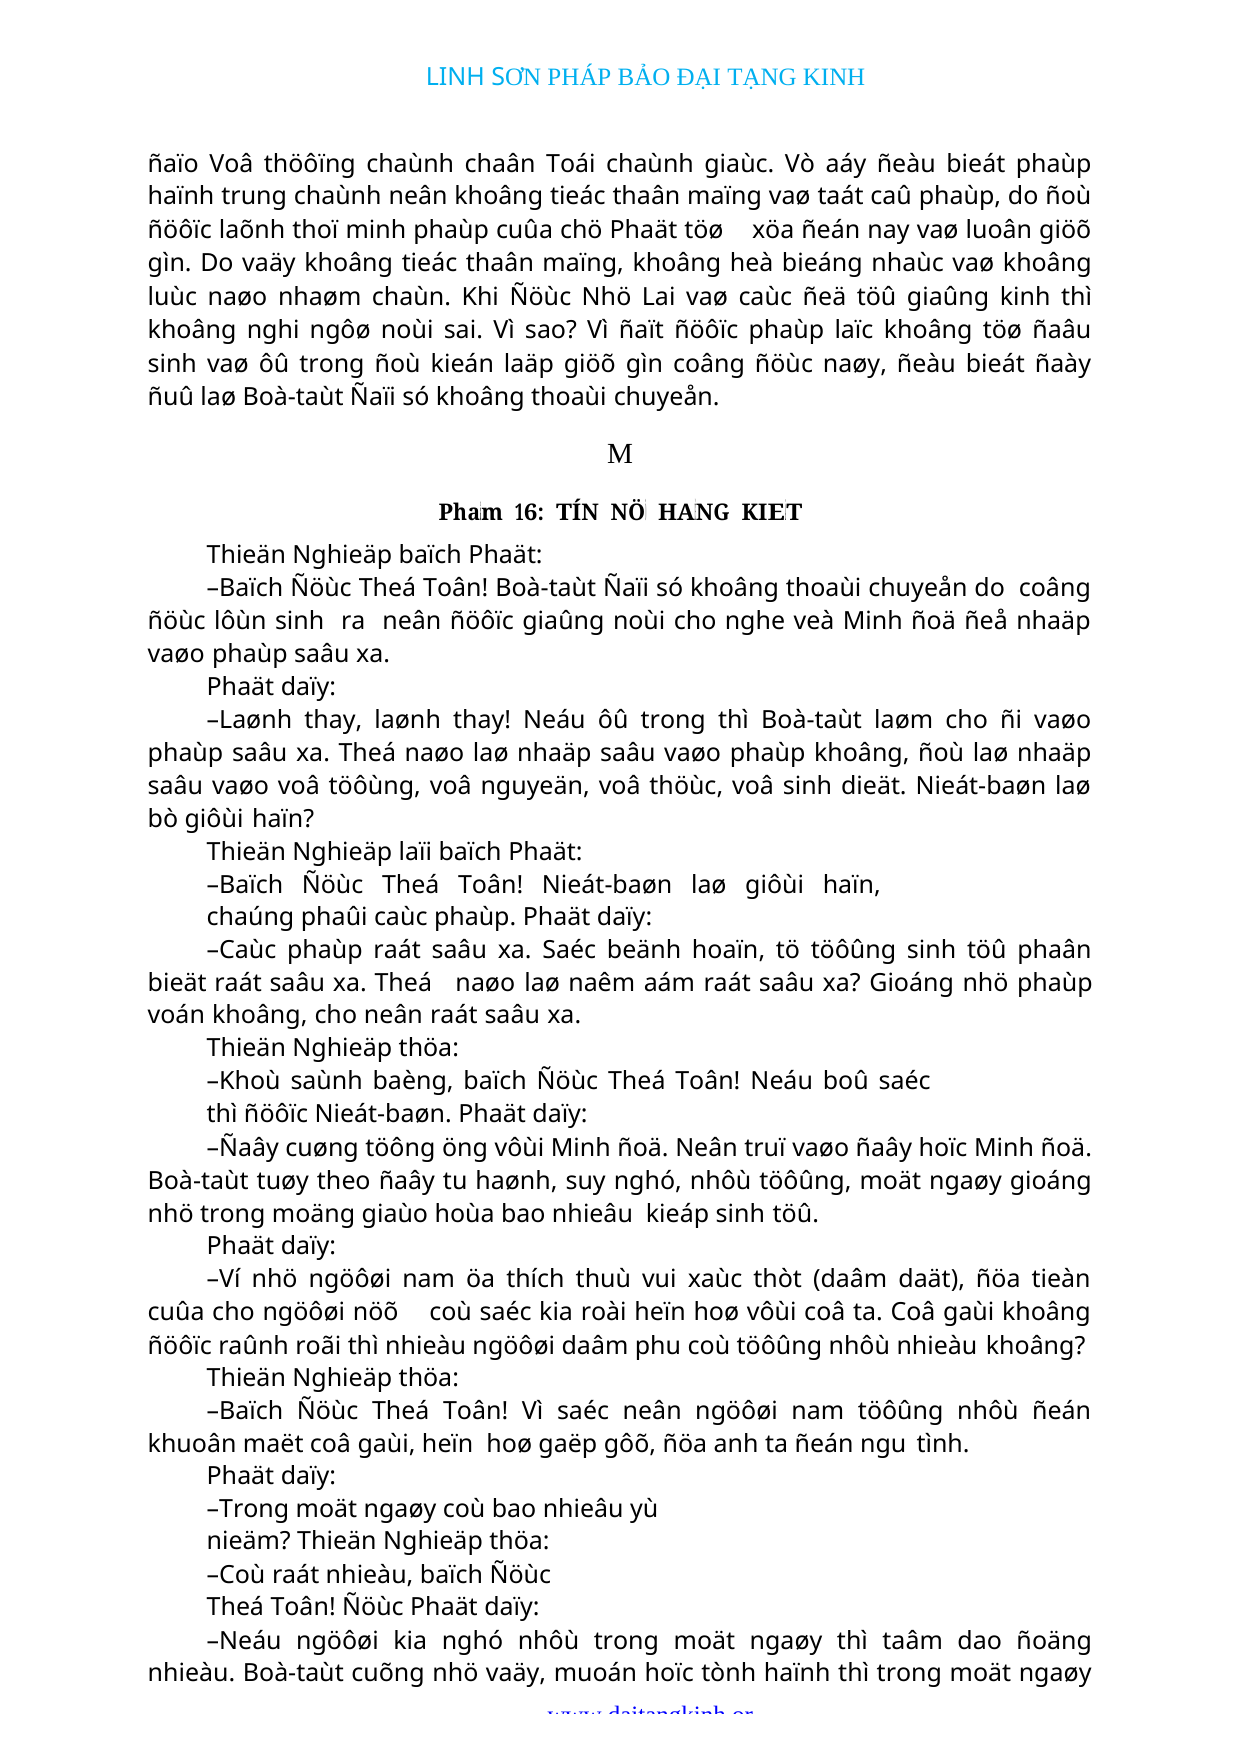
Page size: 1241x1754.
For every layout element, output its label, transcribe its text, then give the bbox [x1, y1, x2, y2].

text Phaät daïy: [206, 1230, 1105, 1261]
text –Laønh thay, laønh thay! Neáu ôû trong thì Boà-taùt laøm cho ñi vaøo phaùp saâu xa. Theá naøo laø nhaäp saâu vaøo phaùp khoâng, ñoù laø nhaäp saâu vaøo voâ töôùng, voâ nguyeän, voâ thöùc, voâ sinh dieät. Nieát-baøn laø bò giôùi haïn? [147, 701, 1093, 835]
text Phaät daïy: [206, 670, 1105, 701]
text –Baïch Ñöùc Theá Toân! Nieát-baøn laø giôùi haïn, chaúng phaûi caùc phaùp. Phaät daïy: [206, 867, 881, 933]
text –Coù raát nhieàu, baïch Ñöùc Theá Toân! Ñöùc Phaät daïy: [206, 1557, 610, 1622]
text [147, 1622, 1093, 1689]
text Thieän Nghieäp baïch Phaät: [206, 537, 1105, 569]
text –Baïch Ñöùc Theá Toân! Boà-taùt Ñaïi só khoâng thoaùi chuyeån do coâng ñöùc lôùn sinh ra neân ñöôïc giaûng noùi cho nghe veà Minh ñoä ñeå nhaäp vaøo phaùp saâu xa. [147, 569, 1093, 670]
text –Ví nhö ngöôøi nam öa thích thuù vui xaùc thòt (daâm daät), ñöa tieàn cuûa cho ngöôøi nöõ coù saéc kia roài heïn hoø vôùi coâ ta. Coâ gaùi khoâng ñöôïc raûnh roãi thì nhieàu ngöôøi daâm phu coù töôûng nhôù nhieàu khoâng? [147, 1261, 1093, 1361]
text Phaät daïy: [206, 1459, 1105, 1491]
text –Khoù saùnh baèng, baïch Ñöùc Theá Toân! Neáu boû saéc thì ñöôïc Nieát-baøn. Phaät daïy: [206, 1063, 932, 1129]
text Thieän Nghieäp thöa: [206, 1361, 1105, 1393]
text –Ñaây cuøng töông öng vôùi Minh ñoä. Neân truï vaøo ñaây hoïc Minh ñoä. Boà-taùt tuøy theo ñaây tu haønh, suy nghó, nhôù töôûng, moät ngaøy gioáng nhö trong moäng giaùo hoùa bao nhieâu kieáp sinh töû. [147, 1129, 1093, 1230]
text –Trong moät ngaøy coù bao nhieâu yù nieäm? Thieän Nghieäp thöa: [206, 1491, 671, 1557]
text –Baïch Ñöùc Theá Toân! Vì saéc neân ngöôøi nam töôûng nhôù ñeán khuoân maët coâ gaùi, heïn hoø gaëp gôõ, ñöa anh ta ñeán ngu tình. [147, 1393, 1093, 1459]
text Thieän Nghieäp thöa: [206, 1031, 1105, 1063]
text –Caùc phaùp raát saâu xa. Saéc beänh hoaïn, tö töôûng sinh töû phaân bieät raát saâu xa. Theá naøo laø naêm aám raát saâu xa? Gioáng nhö phaùp voán khoâng, cho neân raát saâu xa. [147, 933, 1093, 1031]
text Phaåm 16: TÍN NÖÕ HAÈNG KIEÄT [416, 496, 824, 527]
text ñaïo Voâ thöôïng chaùnh chaân Toái chaùnh giaùc. Vò aáy ñeàu bieát phaùp haïnh trung chaùnh neân khoâng tieác thaân maïng vaø taát caû phaùp, do ñoù ñöôïc laõnh thoï minh phaùp cuûa chö Phaät töø xöa ñeán nay vaø luoân giöõ gìn. Do vaäy khoâng tieác thaân maïng, khoâng heà bieáng nhaùc vaø khoâng luùc naøo nhaøm chaùn. Khi Ñöùc Nhö Lai vaø caùc ñeä töû giaûng kinh thì khoâng nghi ngôø noùi sai. Vì sao? Vì ñaït ñöôïc phaùp laïc khoâng töø ñaâu sinh vaø ôû trong ñoù kieán laäp giöõ gìn coâng ñöùc naøy, ñeàu bieát ñaày ñuû laø Boà-taùt Ñaïi só khoâng thoaùi chuyeån. [147, 145, 1093, 413]
subtitle M [135, 436, 1104, 469]
text Thieän Nghieäp laïi baïch Phaät: [206, 835, 1105, 867]
